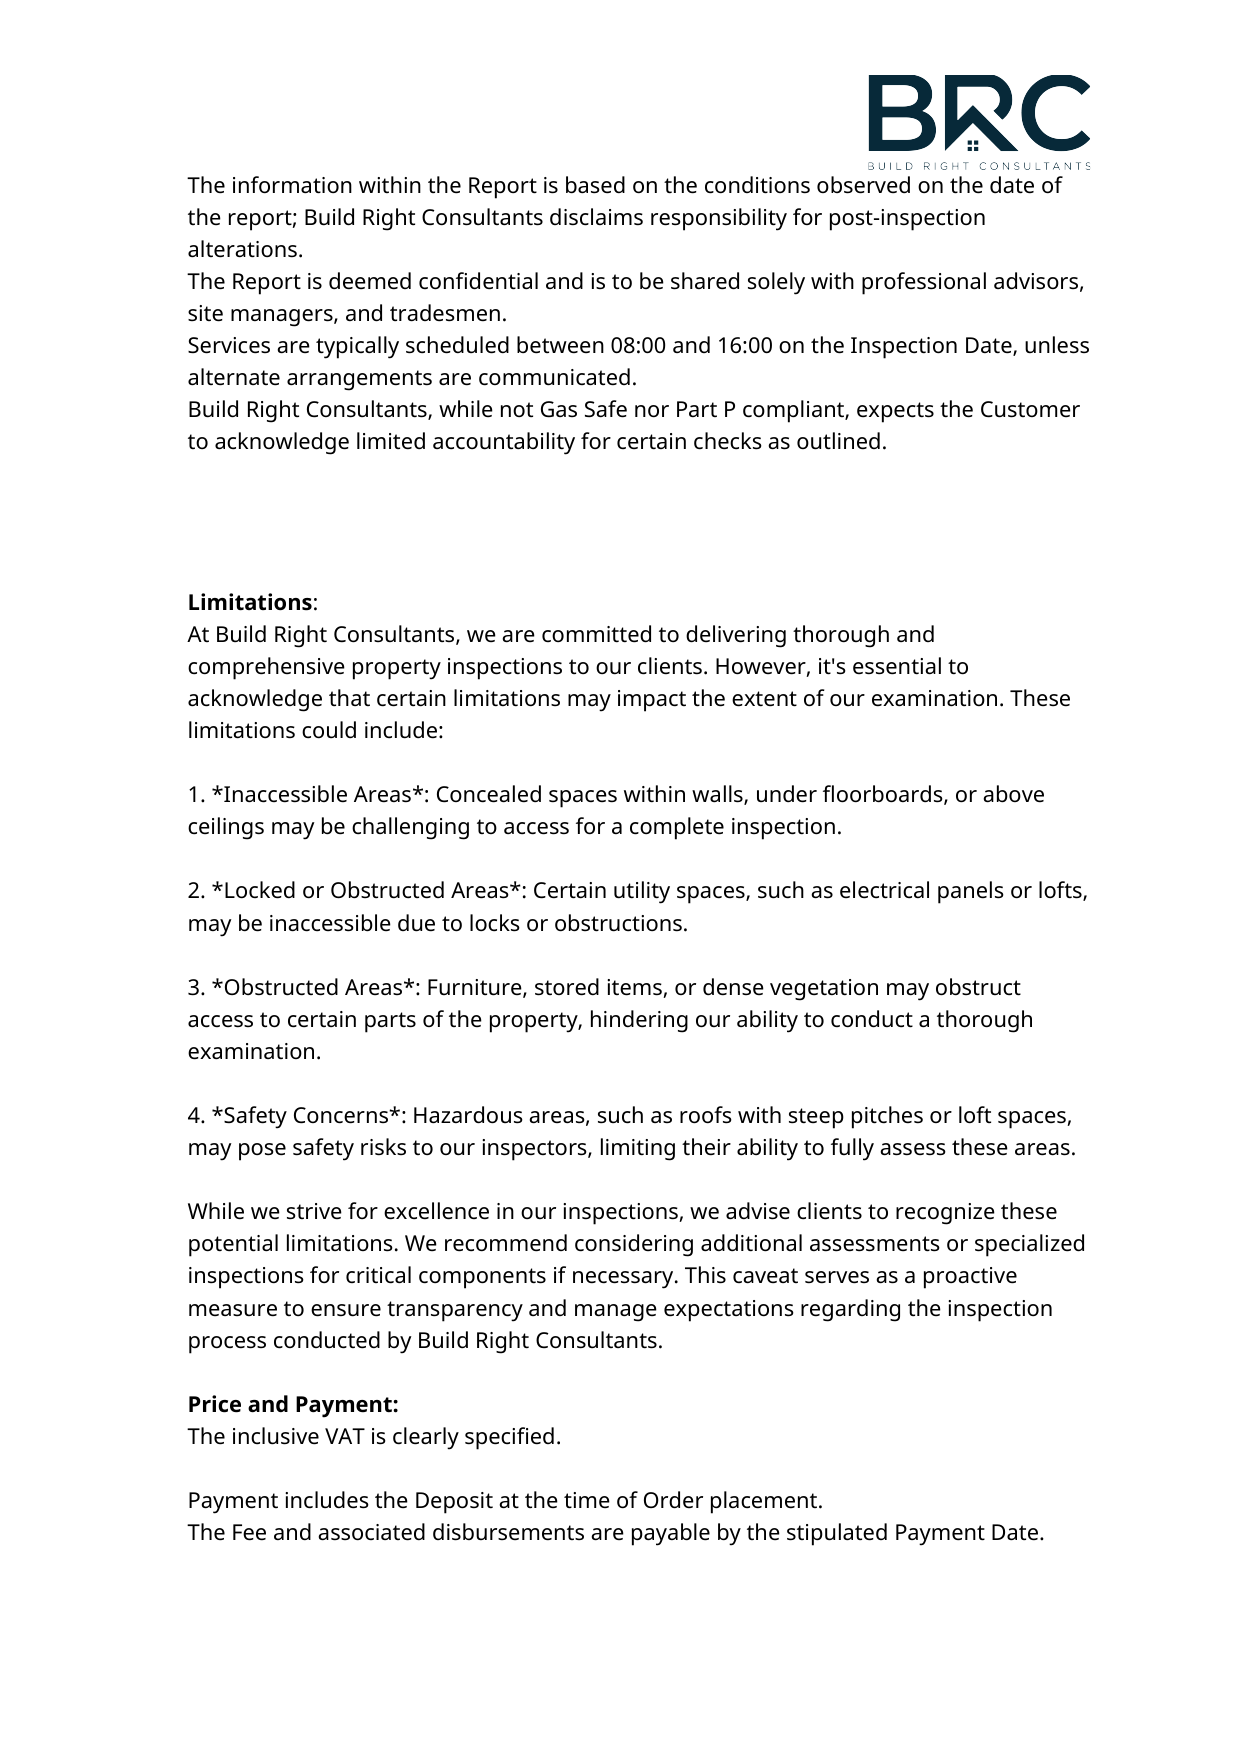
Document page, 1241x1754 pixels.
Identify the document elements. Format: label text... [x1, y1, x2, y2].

text 1. *Inaccessible Areas*: Concealed spaces within walls, under floorboards, or above ceilings may be challenging to access for a complete inspection. [187, 779, 1092, 841]
text Payment includes the Deposit at the time of Order placement. [187, 1485, 1092, 1515]
text The inclusive VAT is clearly specified. [187, 1421, 1092, 1451]
text 2. *Locked or Obstructed Areas*: Certain utility spaces, such as electrical panels or lofts, may be inaccessible due to locks or obstructions. [187, 875, 1092, 937]
text Price and Payment: [187, 1389, 1092, 1418]
text The information within the Report is based on the conditions observed on the date of the report; Build Right Consultants disclaims responsibility for post-inspection alterations. [187, 169, 1092, 263]
text Services are typically scheduled between 08:00 and 16:00 on the Inspection Date, unless alternate arrangements are communicated. [187, 330, 1092, 392]
text While we strive for excellence in our inspections, we advise clients to recognize these potential limitations. We recommend considering additional assessments or specialized inspections for critical components if necessary. This caveat serves as a proactive measure to ensure transparency and manage expectations regarding the inspection process conducted by Build Right Consultants. [187, 1196, 1092, 1354]
text 4. *Safety Concerns*: Hazardous areas, such as roofs with steep pitches or loft spaces, may pose safety risks to our inspectors, limiting their ability to fully assess these areas. [187, 1100, 1092, 1162]
text Limitations: [187, 587, 1092, 616]
text Build Right Consultants, while not Gas Safe nor Part P compliant, expects the Customer to acknowledge limited accountability for certain checks as outlined. [187, 394, 1092, 456]
text The Report is deemed confidential and is to be shared solely with professional advisors, site managers, and tradesmen. [187, 266, 1092, 328]
text 3. *Obstructed Areas*: Furniture, stored items, or dense vegetation may obstruct access to certain parts of the property, hindering our ability to conduct a thorough examination. [187, 972, 1092, 1066]
text The Fee and associated disbursements are payable by the stipulated Payment Date. [187, 1517, 1092, 1547]
text At Build Right Consultants, we are committed to delivering thorough and comprehensive property inspections to our clients. However, it's essential to acknowledge that certain limitations may impact the extent of our examination. These limitations could include: [187, 619, 1092, 745]
picture [868, 75, 1091, 170]
